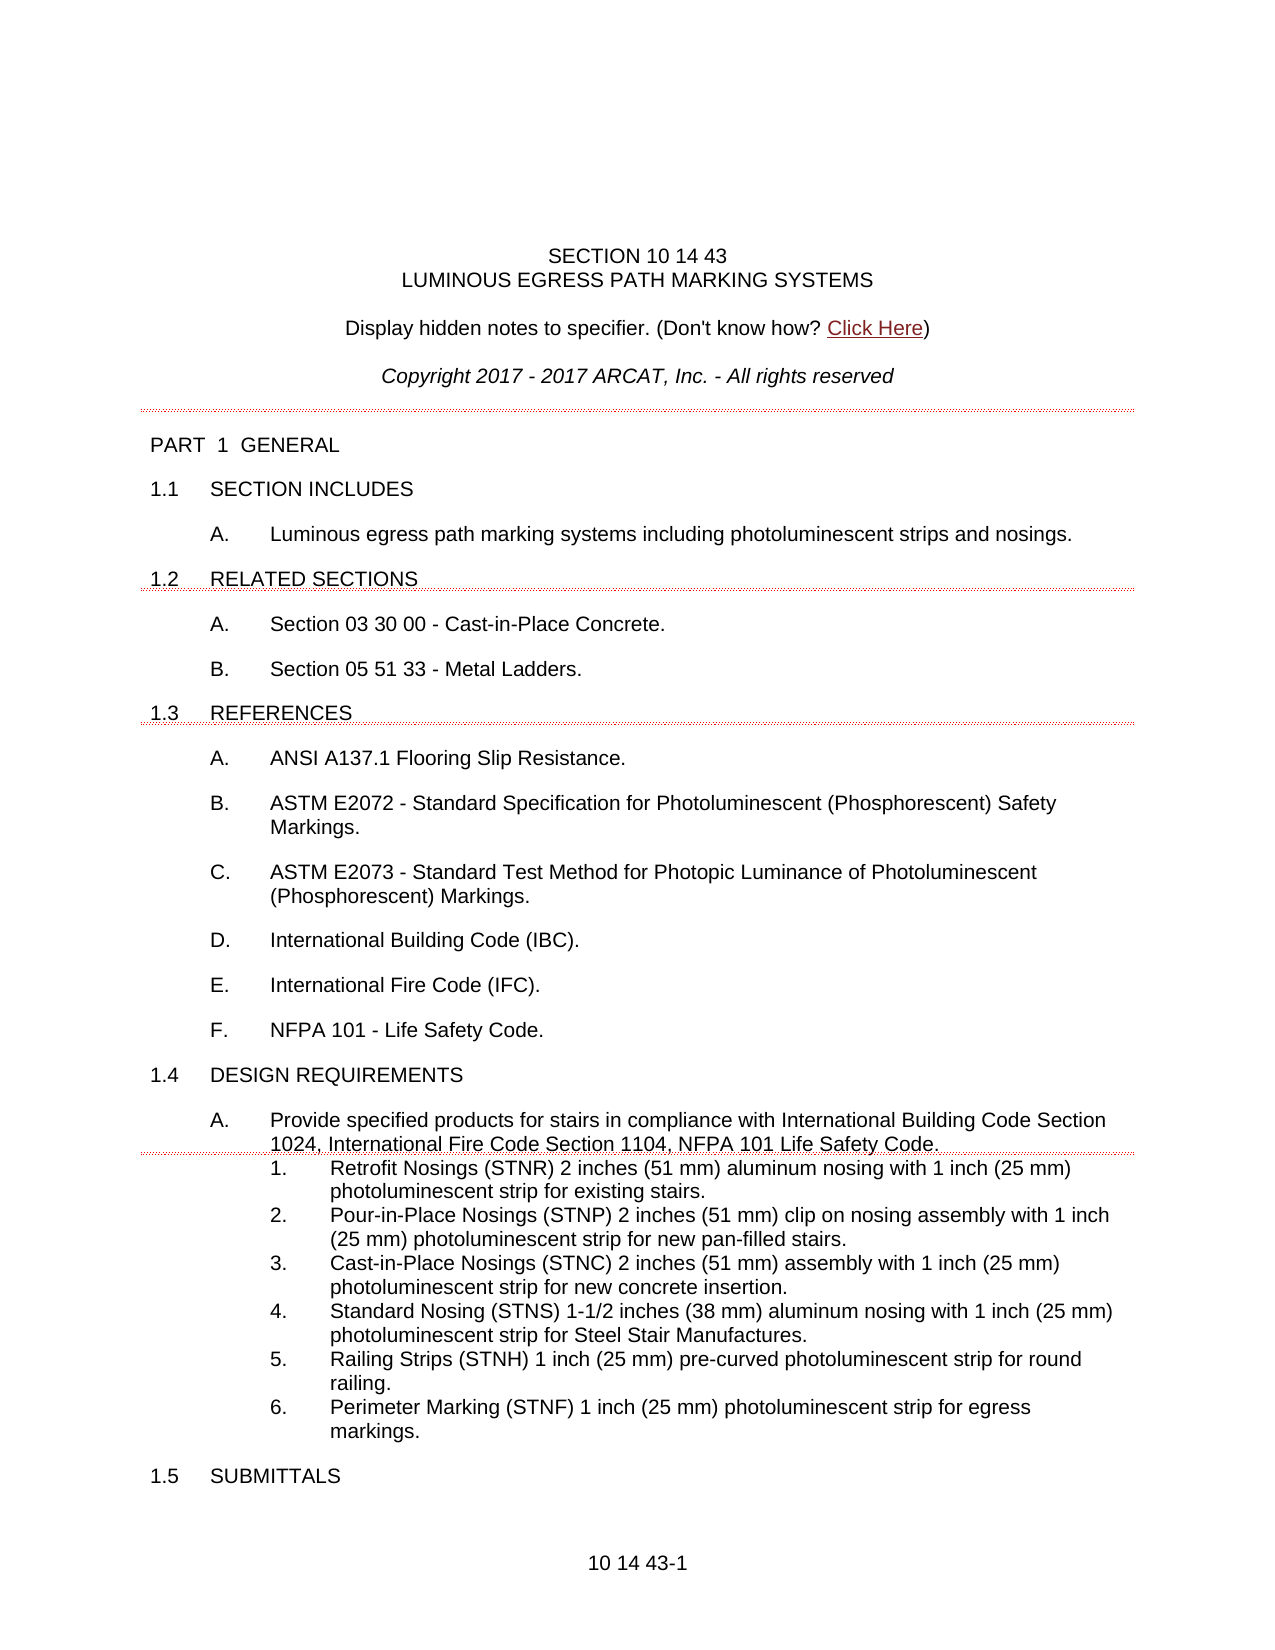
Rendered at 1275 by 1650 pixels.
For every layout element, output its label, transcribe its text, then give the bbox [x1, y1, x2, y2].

title Display hidden notes to specifier. (Don't know how? Click Here) [150, 316, 1125, 340]
list Perimeter Marking (STNF) 1 inch (25 mm) photoluminescent strip for egress markings. [270, 1395, 1125, 1443]
list RELATED SECTIONS [150, 567, 1125, 591]
list Standard Nosing (STNS) 1-1/2 inches (38 mm) aluminum nosing with 1 inch (25 mm) photoluminescent strip for Steel Stair Manufactures. [270, 1299, 1125, 1347]
list Railing Strips (STNH) 1 inch (25 mm) pre-curved photoluminescent strip for round railing. [270, 1347, 1125, 1395]
list DESIGN REQUIREMENTS [150, 1063, 1125, 1087]
list Luminous egress path marking systems including photoluminescent strips and nosings. [210, 522, 1125, 546]
list GENERAL [150, 432, 1125, 456]
list SECTION INCLUDES [150, 477, 1125, 501]
list Pour-in-Place Nosings (STNP) 2 inches (51 mm) clip on nosing assembly with 1 inch (25 mm) photoluminescent strip for new pan-filled stairs. [270, 1203, 1125, 1251]
list SUBMITTALS [150, 1464, 1125, 1488]
title LUMINOUS EGRESS PATH MARKING SYSTEMS [150, 268, 1125, 292]
list Retrofit Nosings (STNR) 2 inches (51 mm) aluminum nosing with 1 inch (25 mm) photoluminescent strip for existing stairs. [270, 1155, 1125, 1203]
list NFPA 101 - Life Safety Code. [210, 1018, 1125, 1042]
list Section 03 30 00 - Cast-in-Place Concrete. [210, 612, 1125, 636]
list ASTM E2072 - Standard Specification for Photoluminescent (Phosphorescent) Safety Markings. [210, 791, 1125, 839]
list International Building Code (IBC). [210, 928, 1125, 952]
list Cast-in-Place Nosings (STNC) 2 inches (51 mm) assembly with 1 inch (25 mm) photoluminescent strip for new concrete insertion. [270, 1251, 1125, 1299]
list ASTM E2073 - Standard Test Method for Photopic Luminance of Photoluminescent (Phosphorescent) Markings. [210, 859, 1125, 907]
list Section 05 51 33 - Metal Ladders. [210, 656, 1125, 680]
list International Fire Code (IFC). [210, 973, 1125, 997]
title SECTION 10 14 43 [150, 244, 1125, 268]
list Provide specified products for stairs in compliance with International Building Code Section 1024, International Fire Code Section 1104, NFPA 101 Life Safety Code. [210, 1107, 1125, 1155]
list ANSI A137.1 Flooring Slip Resistance. [210, 746, 1125, 770]
title Copyright 2017 - 2017 ARCAT, Inc. - All rights reserved [150, 364, 1125, 388]
list REFERENCES [150, 701, 1125, 725]
